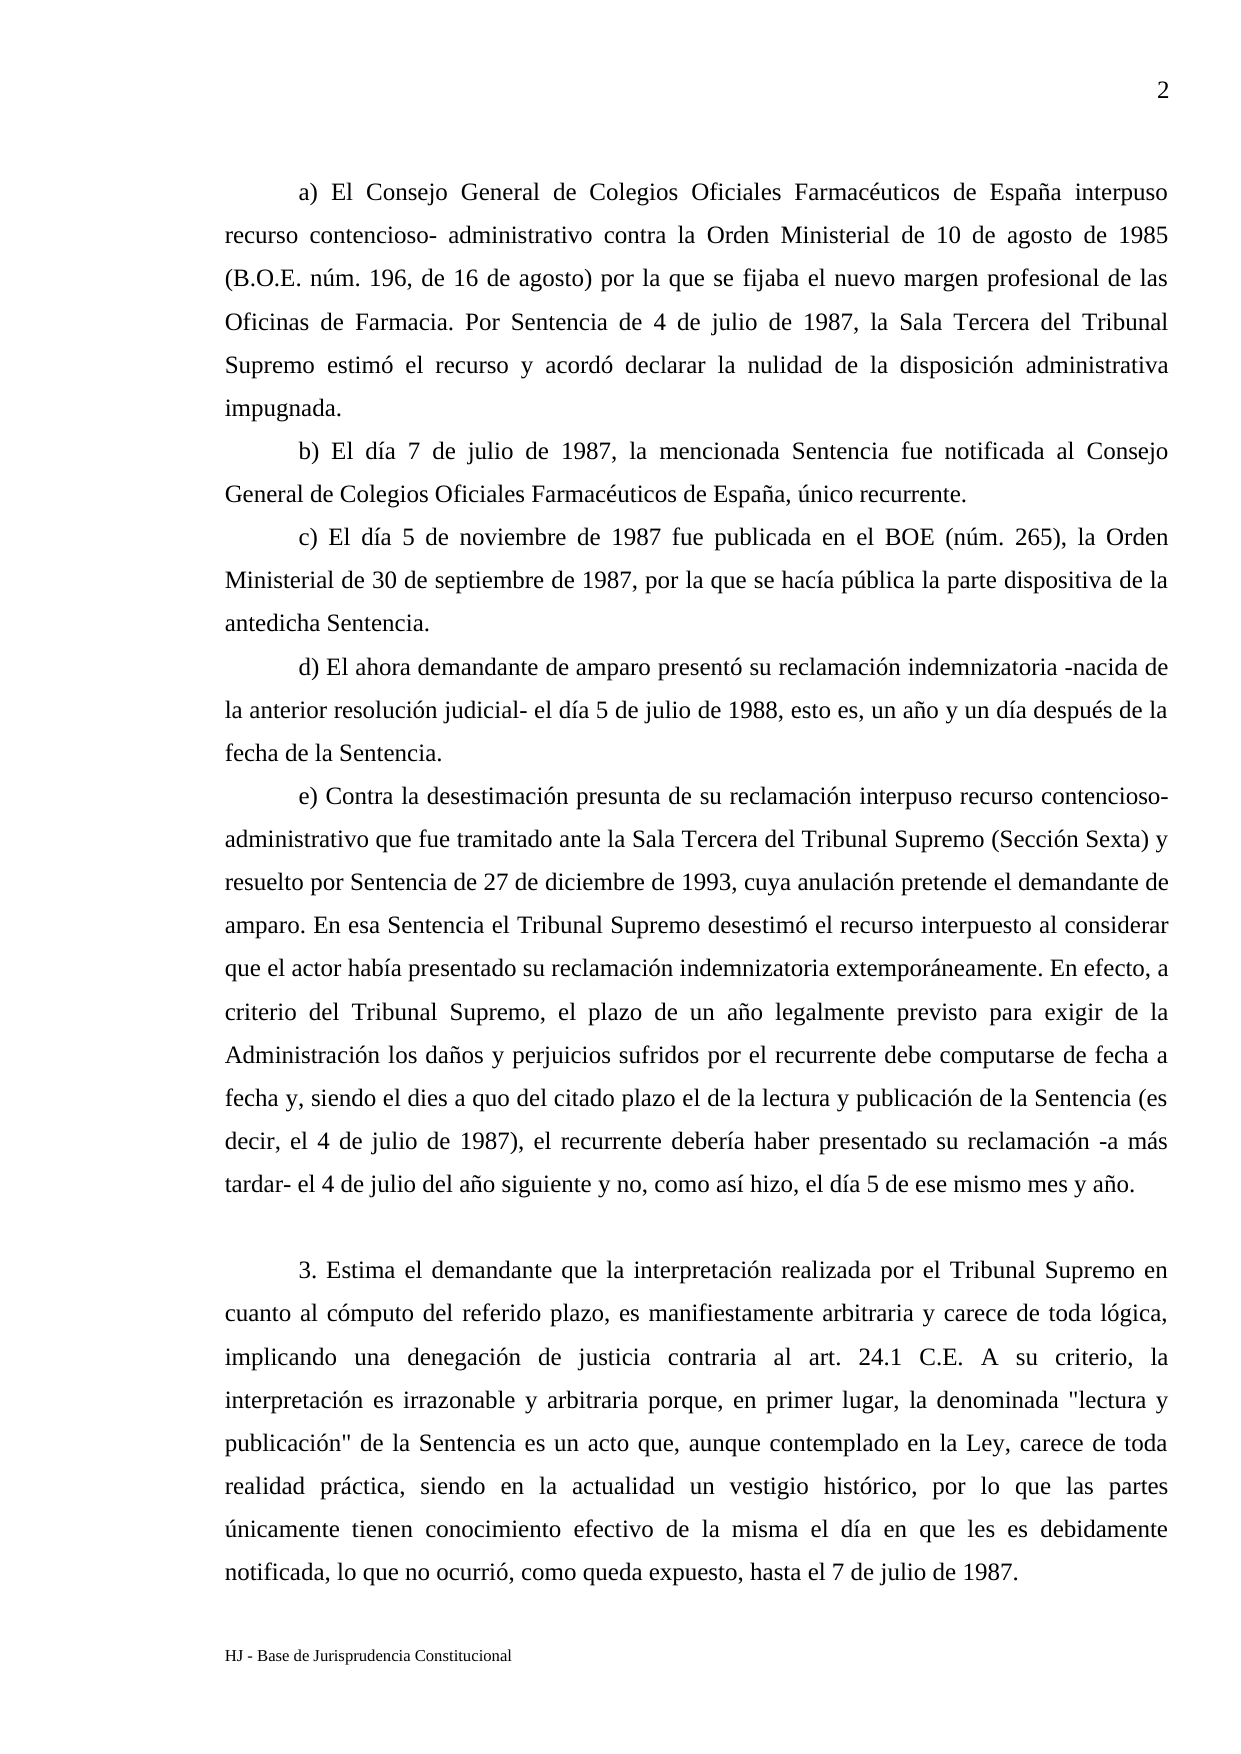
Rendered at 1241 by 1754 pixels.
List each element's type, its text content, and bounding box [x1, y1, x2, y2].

text b) El día 7 de julio de 1987, la mencionada Sentencia fue notificada al Consejo General de Colegios Oficiales Farmacéuticos de España, único recurrente. [224, 436, 1169, 508]
text c) El día 5 de noviembre de 1987 fue publicada en el BOE (núm. 265), la Orden Ministerial de 30 de septiembre de 1987, por la que se hacía pública la parte dispositiva de la antedicha Sentencia. [224, 522, 1169, 637]
text a) El Consejo General de Colegios Oficiales Farmacéuticos de España interpuso recurso contencioso- administrativo contra la Orden Ministerial de 10 de agosto de 1985 (B.O.E. núm. 196, de 16 de agosto) por la que se fijaba el nuevo margen profesional de las Oficinas de Farmacia. Por Sentencia de 4 de julio de 1987, la Sala Tercera del Tribunal Supremo estimó el recurso y acordó declarar la nulidad de la disposición administrativa impugnada. [224, 177, 1169, 422]
text d) El ahora demandante de amparo presentó su reclamación indemnizatoria -nacida de la anterior resolución judicial- el día 5 de julio de 1988, esto es, un año y un día después de la fecha de la Sentencia. [224, 652, 1169, 767]
text e) Contra la desestimación presunta de su reclamación interpuso recurso contencioso- administrativo que fue tramitado ante la Sala Tercera del Tribunal Supremo (Sección Sexta) y resuelto por Sentencia de 27 de diciembre de 1993, cuya anulación pretende el demandante de amparo. En esa Sentencia el Tribunal Supremo desestimó el recurso interpuesto al considerar que el actor había presentado su reclamación indemnizatoria extemporáneamente. En efecto, a criterio del Tribunal Supremo, el plazo de un año legalmente previsto para exigir de la Administración los daños y perjuicios sufridos por el recurrente debe computarse de fecha a fecha y, siendo el dies a quo del citado plazo el de la lectura y publicación de la Sentencia (es decir, el 4 de julio de 1987), el recurrente debería haber presentado su reclamación -a más tardar- el 4 de julio del año siguiente y no, como así hizo, el día 5 de ese mismo mes y año. [224, 781, 1169, 1198]
text 3. Estima el demandante que la interpretación realizada por el Tribunal Supremo en cuanto al cómputo del referido plazo, es manifiestamente arbitraria y carece de toda lógica, implicando una denegación de justicia contraria al art. 24.1 C.E. A su criterio, la interpretación es irrazonable y arbitraria porque, en primer lugar, la denominada "lectura y publicación" de la Sentencia es un acto que, aunque contemplado en la Ley, carece de toda realidad práctica, siendo en la actualidad un vestigio histórico, por lo que las partes únicamente tienen conocimiento efectivo de la misma el día en que les es debidamente notificada, lo que no ocurrió, como queda expuesto, hasta el 7 de julio de 1987. [224, 1255, 1169, 1586]
